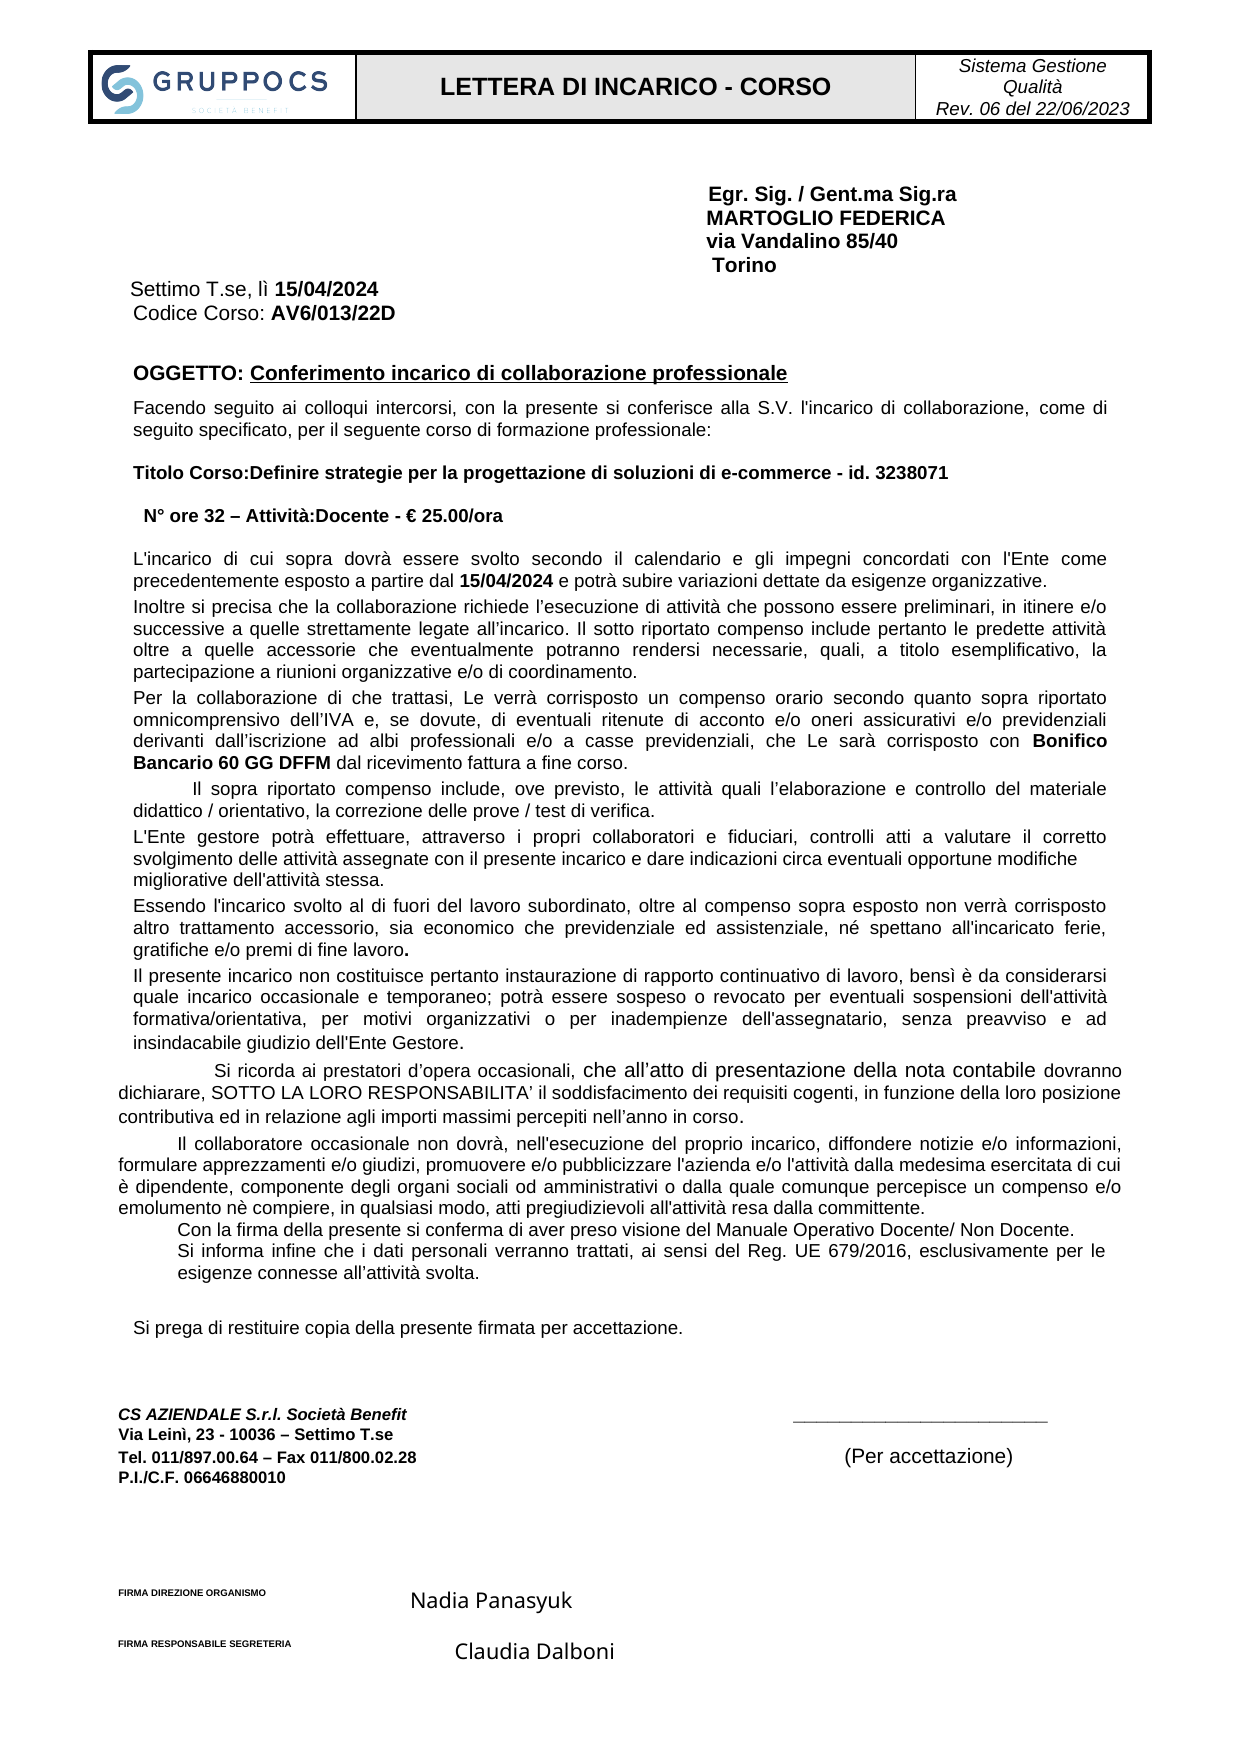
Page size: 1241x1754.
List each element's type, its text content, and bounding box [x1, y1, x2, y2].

text Il sopra riportato compenso include, ove previsto, le attività quali l’elaborazione e controllo del materiale didattico / orientativo, la correzione delle prove / test di verifica. [133, 778, 1107, 821]
table_cell FIRMA RESPONSABILE SEGRETERIA [107, 1615, 443, 1666]
text Si informa infine che i dati personali verranno trattati, ai sensi del Reg. UE 679/2016, esclusivamente per le esigenze connesse all’attività svolta. [177, 1240, 1107, 1283]
text MARTOGLIO FEDERICA [118, 205, 1122, 229]
text Con la firma della presente si conferma di aver preso visione del Manuale Operativo Docente/ Non Docente. [118, 1219, 1122, 1240]
text migliorative dell'attività stessa. [133, 869, 1107, 891]
picture [101, 65, 331, 115]
text N° ore 32 – Attività:Docente - € 25.00/ora [133, 505, 1107, 526]
text Si ricorda ai prestatori d’opera occasionali, che all’atto di presentazione della nota contabile dovranno dichiarare, SOTTO LA LORO RESPONSABILITA’ il soddisfacimento dei requisiti cogenti, in funzione della loro posizione contributiva ed in relazione agli importi massimi percepiti nell’anno in corso. [118, 1058, 1122, 1128]
text Via Leinì, 23 - 10036 – Settimo T.se [118, 1425, 1107, 1444]
table_header FIRMA DIREZIONE ORGANISMO [107, 1564, 399, 1615]
text via Vandalino 85/40 [118, 229, 1122, 253]
text Tel. 011/897.00.64 – Fax 011/800.02.28 (Per accettazione) [118, 1444, 1107, 1468]
text Il presente incarico non costituisce pertanto instaurazione di rapporto continuativo di lavoro, bensì è da considerarsi quale incarico occasionale e temporaneo; potrà essere sospeso o revocato per eventuali sospensioni dell'attività formativa/orientativa, per motivi organizzativi o per inadempienze dell'assegnatario, senza preavviso e ad insindacabile giudizio dell'Ente Gestore. [133, 965, 1107, 1053]
text Inoltre si precisa che la collaborazione richiede l’esecuzione di attività che possono essere preliminari, in itinere e/o successive a quelle strettamente legate all’incarico. Il sotto riportato compenso include pertanto le predette attività oltre a quelle accessorie che eventualmente potranno rendersi necessarie, quali, a titolo esemplificativo, la partecipazione a riunioni organizzative e/o di coordinamento. [133, 596, 1107, 682]
text Torino [118, 253, 1122, 277]
text Titolo Corso:Definire strategie per la progettazione di soluzioni di e-commerce - id. 3238071 [133, 462, 1107, 483]
text L'Ente gestore potrà effettuare, attraverso i propri collaboratori e fiduciari, controlli atti a valutare il corretto svolgimento delle attività assegnate con il presente incarico e dare indicazioni circa eventuali opportune modifiche [133, 826, 1107, 869]
text OGGETTO: Conferimento incarico di collaborazione professionale [133, 361, 1107, 385]
text L'incarico di cui sopra dovrà essere svolto secondo il calendario e gli impegni concordati con l'Ente come precedentemente esposto a partire dal 15/04/2024 e potrà subire variazioni dettate da esigenze organizzative. [133, 548, 1107, 591]
text Egr. Sig. / Gent.ma Sig.ra [634, 181, 1122, 205]
text Essendo l'incarico svolto al di fuori del lavoro subordinato, oltre al compenso sopra esposto non verrà corrisposto altro trattamento accessorio, sia economico che previdenziale ed assistenziale, né spettano all'incaricato ferie, gratifiche e/o premi di fine lavoro. [133, 895, 1107, 960]
text Il collaboratore occasionale non dovrà, nell'esecuzione del proprio incarico, diffondere notizie e/o informazioni, formulare apprezzamenti e/o giudizi, promuovere e/o pubblicizzare l'azienda e/o l'attività dalla medesima esercitata di cui è dipendente, componente degli organi sociali od amministrativi o dalla quale comunque percepisce un compenso e/o emolumento nè compiere, in qualsiasi modo, atti pregiudizievoli all'attività resa dalla committente. [118, 1132, 1122, 1219]
text CS AZIENDALE S.r.l. Società Benefit ______________________ [118, 1401, 1107, 1425]
text Codice Corso: AV6/013/22D [133, 301, 1122, 325]
text Per la collaborazione di che trattasi, Le verrà corrisposto un compenso orario secondo quanto sopra riportato omnicomprensivo dell’IVA e, se dovute, di eventuali ritenute di acconto e/o oneri assicurativi e/o previdenziali derivanti dall’iscrizione ad albi professionali e/o a casse previdenziali, che Le sarà corrisposto con Bonifico Bancario 60 GG DFFM dal ricevimento fattura a fine corso. [133, 687, 1107, 773]
text P.I./C.F. 06646880010 [118, 1468, 1107, 1487]
text Settimo T.se, lì 15/04/2024 [118, 277, 1122, 301]
table_header Nadia Panasyuk [399, 1564, 856, 1615]
text Facendo seguito ai colloqui intercorsi, con la presente si conferisce alla S.V. l'incarico di collaborazione, come di seguito specificato, per il seguente corso di formazione professionale: [133, 397, 1107, 440]
table_cell Claudia Dalboni [443, 1615, 1126, 1666]
text Si prega di restituire copia della presente firmata per accettazione. [133, 1317, 1107, 1338]
